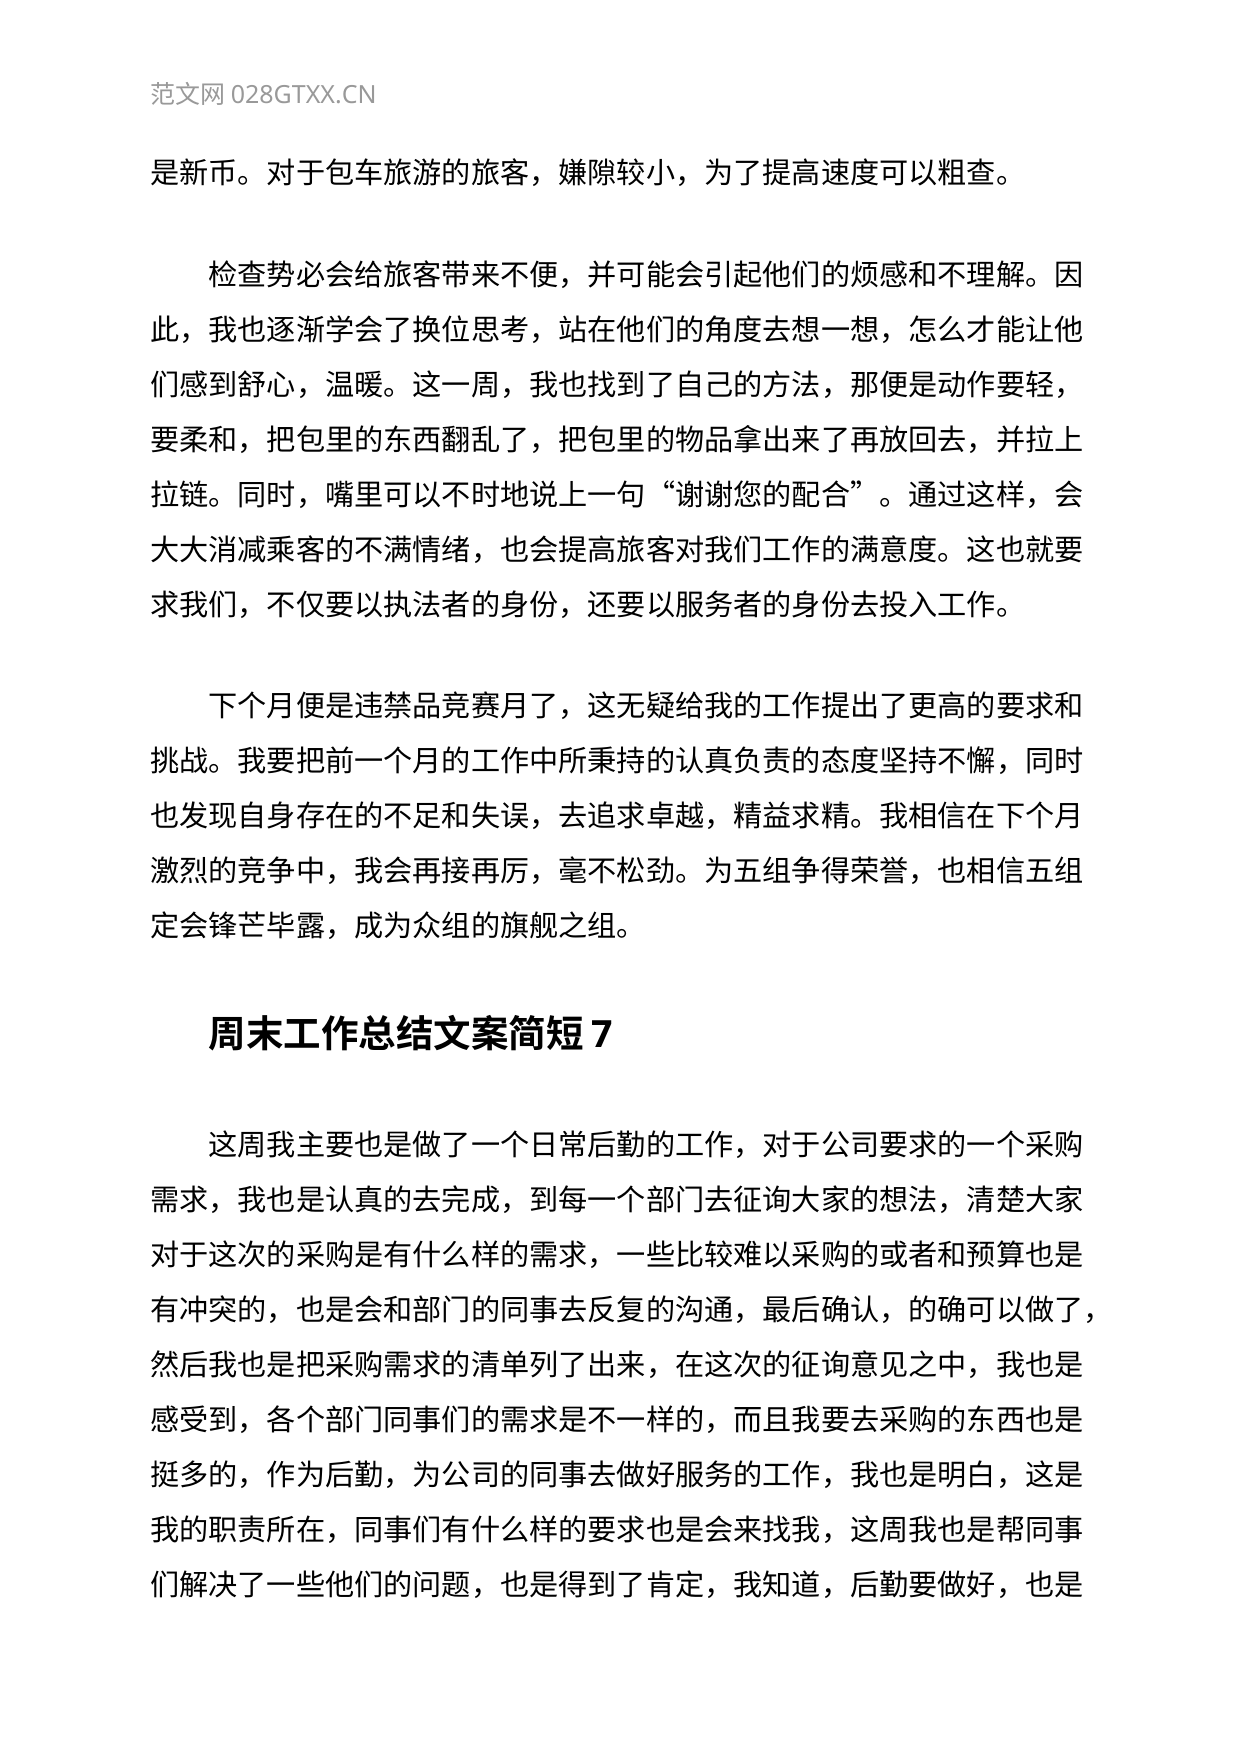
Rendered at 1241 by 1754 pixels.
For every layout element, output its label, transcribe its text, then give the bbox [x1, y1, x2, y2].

text 周末工作总结文案简短7 [150, 1004, 1090, 1059]
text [150, 1122, 1090, 1603]
text 检查势必会给旅客带来不便，并可能会引起他们的烦感和不理解。因此，我也逐渐学会了换位思考，站在他们的角度去想一想，怎么才能让他们感到舒心，温暖。这一周，我也找到了自己的方法，那便是动作要轻，要柔和，把包里的东西翻乱了，把包里的物品拿出来了再放回去，并拉上拉链。同时，嘴里可以不时地说上一句“谢谢您的配合”。通过这样，会大大消减乘客的不满情绪，也会提高旅客对我们工作的满意度。这也就要求我们，不仅要以执法者的身份，还要以服务者的身份去投入工作。 [150, 252, 1090, 623]
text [150, 150, 1090, 192]
text 下个月便是违禁品竞赛月了，这无疑给我的工作提出了更高的要求和挑战。我要把前一个月的工作中所秉持的认真负责的态度坚持不懈，同时也发现自身存在的不足和失误，去追求卓越，精益求精。我相信在下个月激烈的竞争中，我会再接再厉，毫不松劲。为五组争得荣誉，也相信五组定会锋芒毕露，成为众组的旗舰之组。 [150, 683, 1090, 945]
